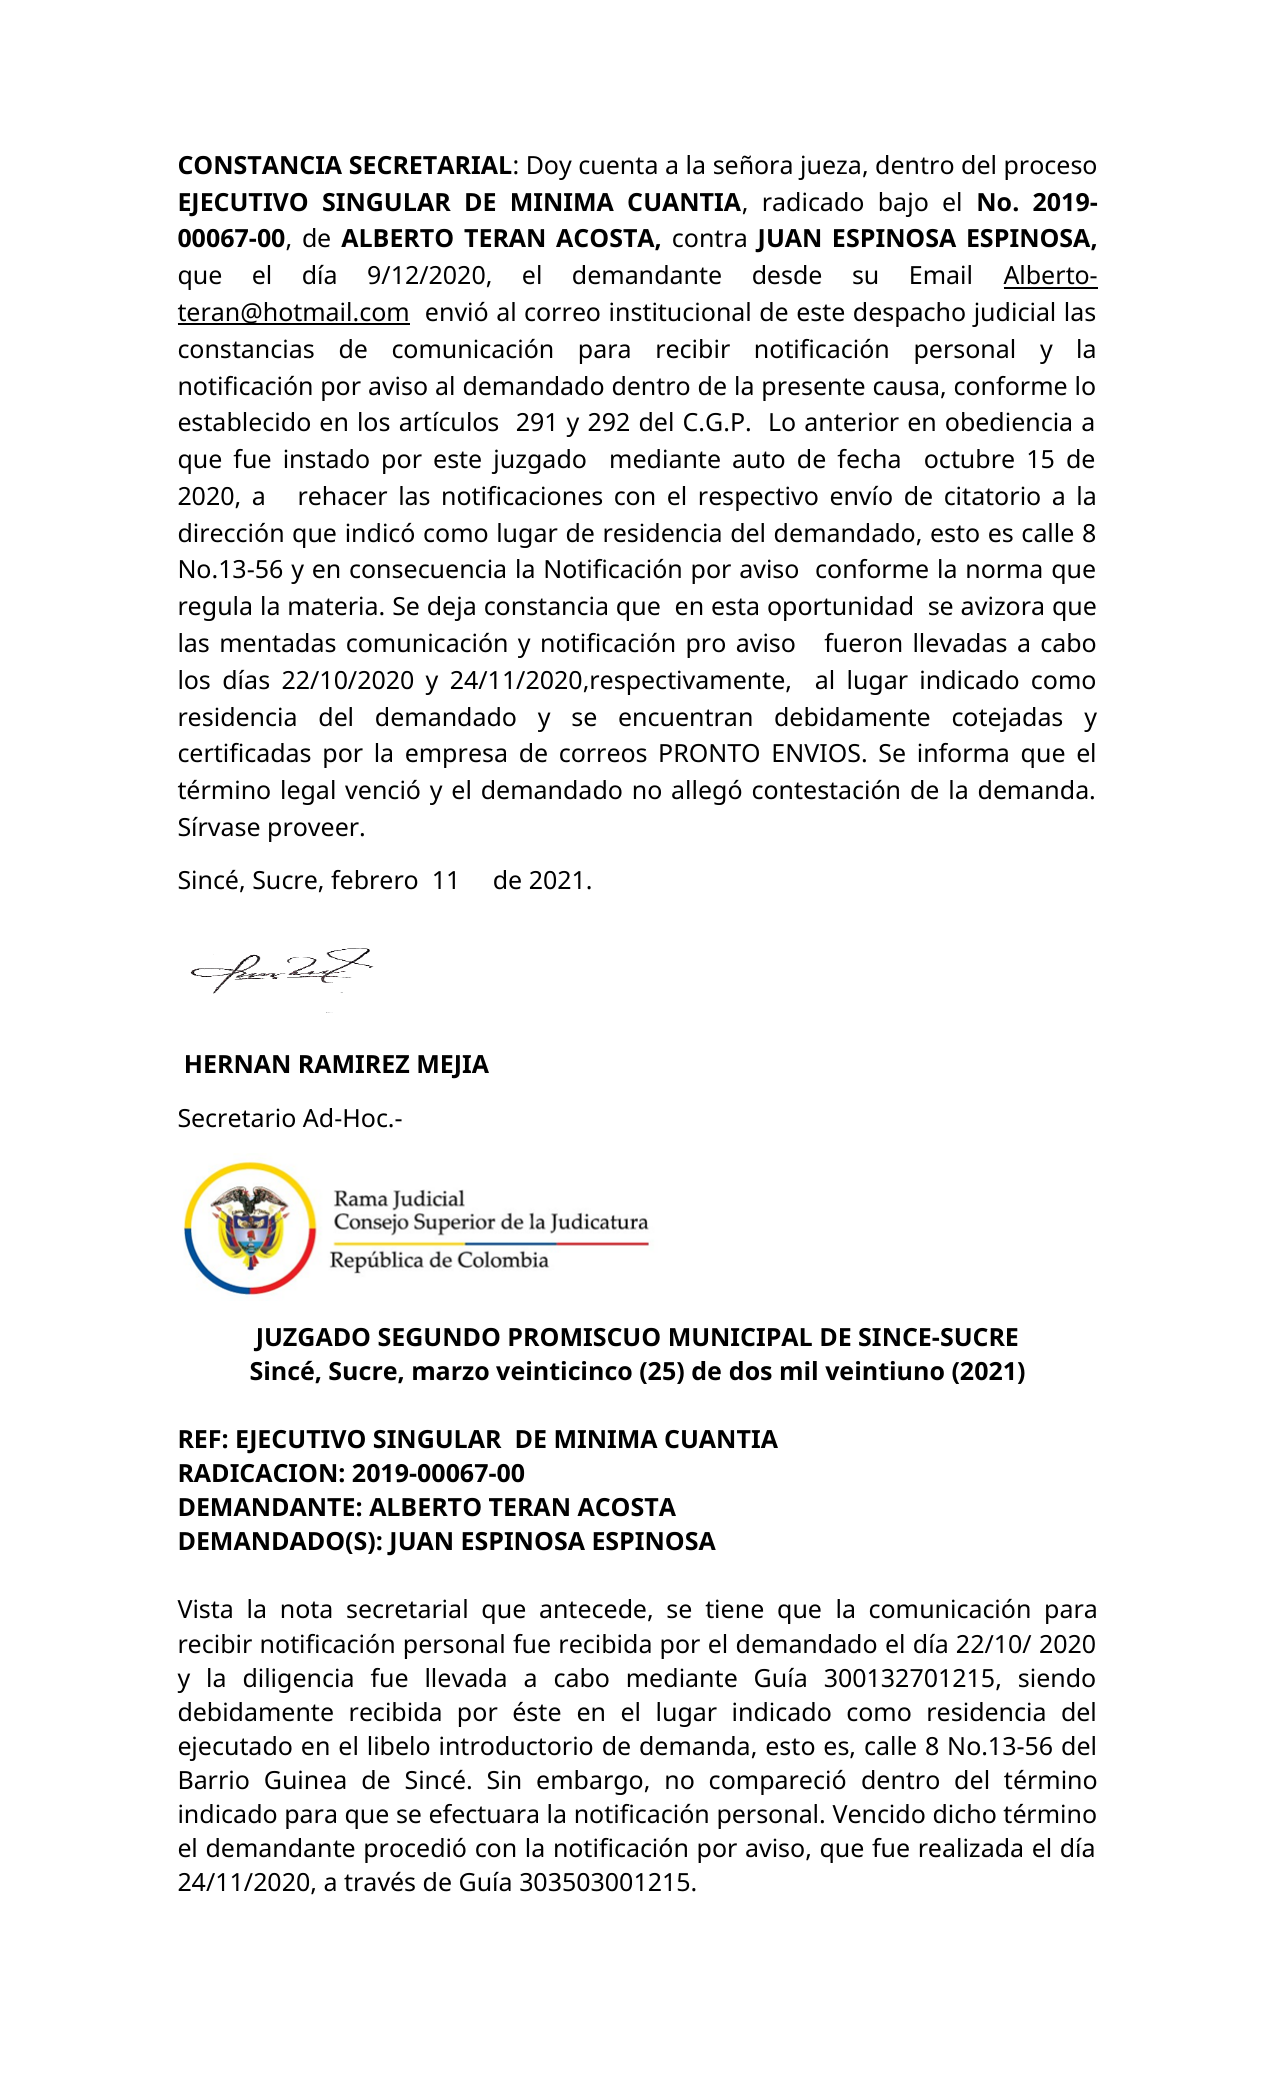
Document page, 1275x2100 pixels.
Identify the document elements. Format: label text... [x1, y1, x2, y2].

title JUZGADO SEGUNDO PROMISCUO MUNICIPAL DE SINCE-SUCRE [177, 1320, 1098, 1354]
text HERNAN RAMIREZ MEJIA [177, 1047, 1098, 1081]
title RADICACION: 2019-00067-00 [177, 1456, 1098, 1490]
title DEMANDANTE: ALBERTO TERAN ACOSTA [177, 1490, 1098, 1524]
text CONSTANCIA SECRETARIAL: Doy cuenta a la señora jueza, dentro del proceso EJECUTIVO SINGULAR DE MINIMA CUANTIA, radicado bajo el No. 2019-00067-00, de ALBERTO TERAN ACOSTA, contra JUAN ESPINOSA ESPINOSA, que el día 9/12/2020, el demandante desde su Email Alberto-teran@hotmail.com envió al correo institucional de este despacho judicial las constancias de comunicación para recibir notificación personal y la notificación por aviso al demandado dentro de la presente causa, conforme lo establecido en los artículos 291 y 292 del C.G.P. Lo anterior en obediencia a que fue instado por este juzgado mediante auto de fecha octubre 15 de 2020, a rehacer las notificaciones con el respectivo envío de citatorio a la dirección que indicó como lugar de residencia del demandado, esto es calle 8 No.13-56 y en consecuencia la Notificación por aviso conforme la norma que regula la materia. Se deja constancia que en esta oportunidad se avizora que las mentadas comunicación y notificación pro aviso fueron llevadas a cabo los días 22/10/2020 y 24/11/2020,respectivamente, al lugar indicado como residencia del demandado y se encuentran debidamente cotejadas y certificadas por la empresa de correos PRONTO ENVIOS. Se informa que el término legal venció y el demandado no allegó contestación de la demanda. Sírvase proveer. [177, 148, 1098, 843]
text Secretario Ad-Hoc.- [177, 1101, 1098, 1134]
picture [177, 1153, 659, 1301]
title Sincé, Sucre, marzo veinticinco (25) de dos mil veintiuno (2021) [177, 1354, 1098, 1388]
title DEMANDADO(S): JUAN ESPINOSA ESPINOSA [177, 1524, 1098, 1558]
picture [177, 930, 406, 1014]
text Sincé, Sucre, febrero 11 de 2021. [177, 863, 1098, 897]
title REF: EJECUTIVO SINGULAR DE MINIMA CUANTIA [177, 1422, 1098, 1456]
title Vista la nota secretarial que antecede, se tiene que la comunicación para recibir notificación personal fue recibida por el demandado el día 22/10/ 2020 y la diligencia fue llevada a cabo mediante Guía 300132701215, siendo debidamente recibida por éste en el lugar indicado como residencia del ejecutado en el libelo introductorio de demanda, esto es, calle 8 No.13-56 del Barrio Guinea de Sincé. Sin embargo, no compareció dentro del término indicado para que se efectuara la notificación personal. Vencido dicho término el demandante procedió con la notificación por aviso, que fue realizada el día 24/11/2020, a través de Guía 303503001215. [177, 1592, 1098, 1899]
